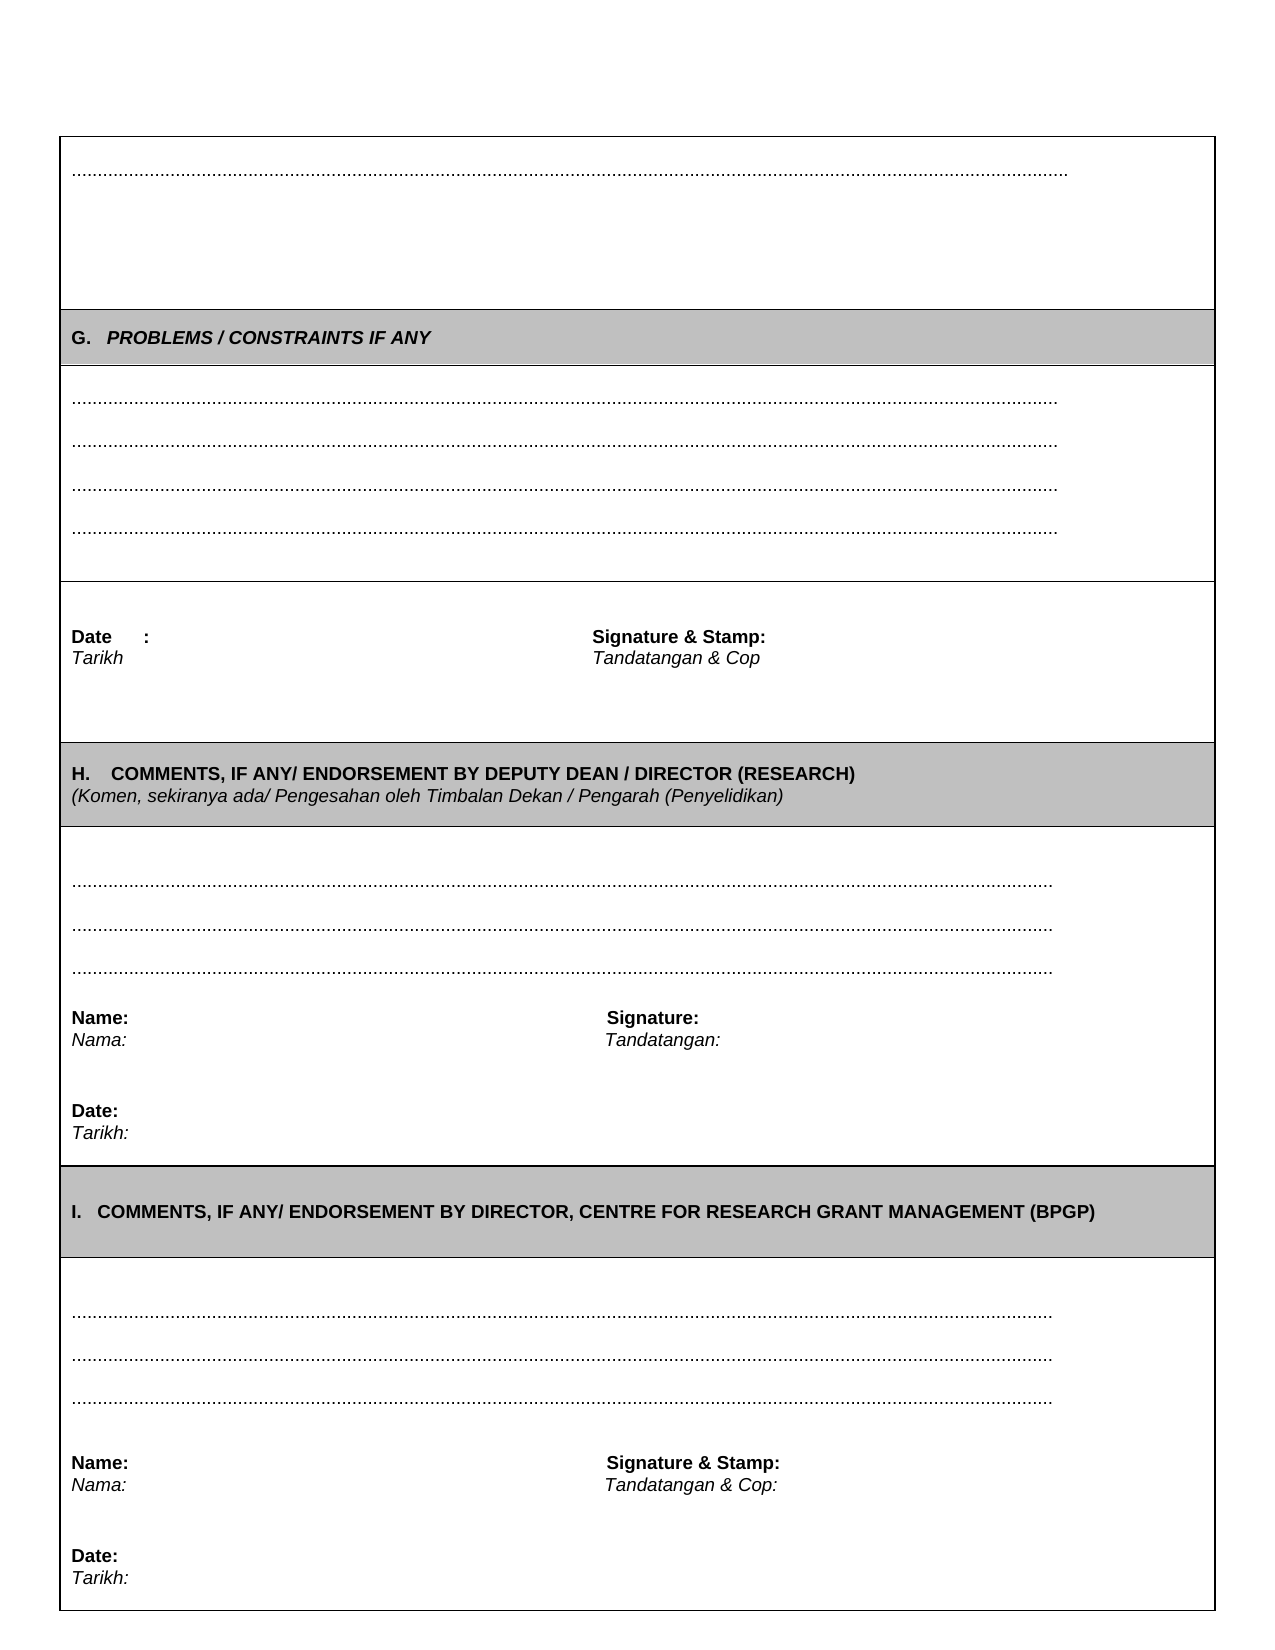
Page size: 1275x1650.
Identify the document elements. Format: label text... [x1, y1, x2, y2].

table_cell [61, 1258, 1214, 1610]
table_cell I. COMMENTS, IF ANY/ ENDORSEMENT BY DIRECTOR, CENTRE FOR RESEARCH GRANT MANAGEMENT (BPGP) [61, 1167, 1214, 1257]
table_cell .............................................................................................................................................................................................. .............................................................................................................................................................................................. .............................................................................................................................................................................................. .............................................................................................................................................................................................. [61, 366, 1214, 581]
table_cell Date : Signature & Stamp: Tarikh Tandatangan & Cop [61, 827, 1214, 1165]
table_cell Date : Signature & Stamp: Tarikh Tandatangan & Cop [61, 582, 1214, 742]
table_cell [61, 137, 1214, 309]
table_cell G. PROBLEMS / CONSTRAINTS IF ANY [61, 310, 1214, 364]
